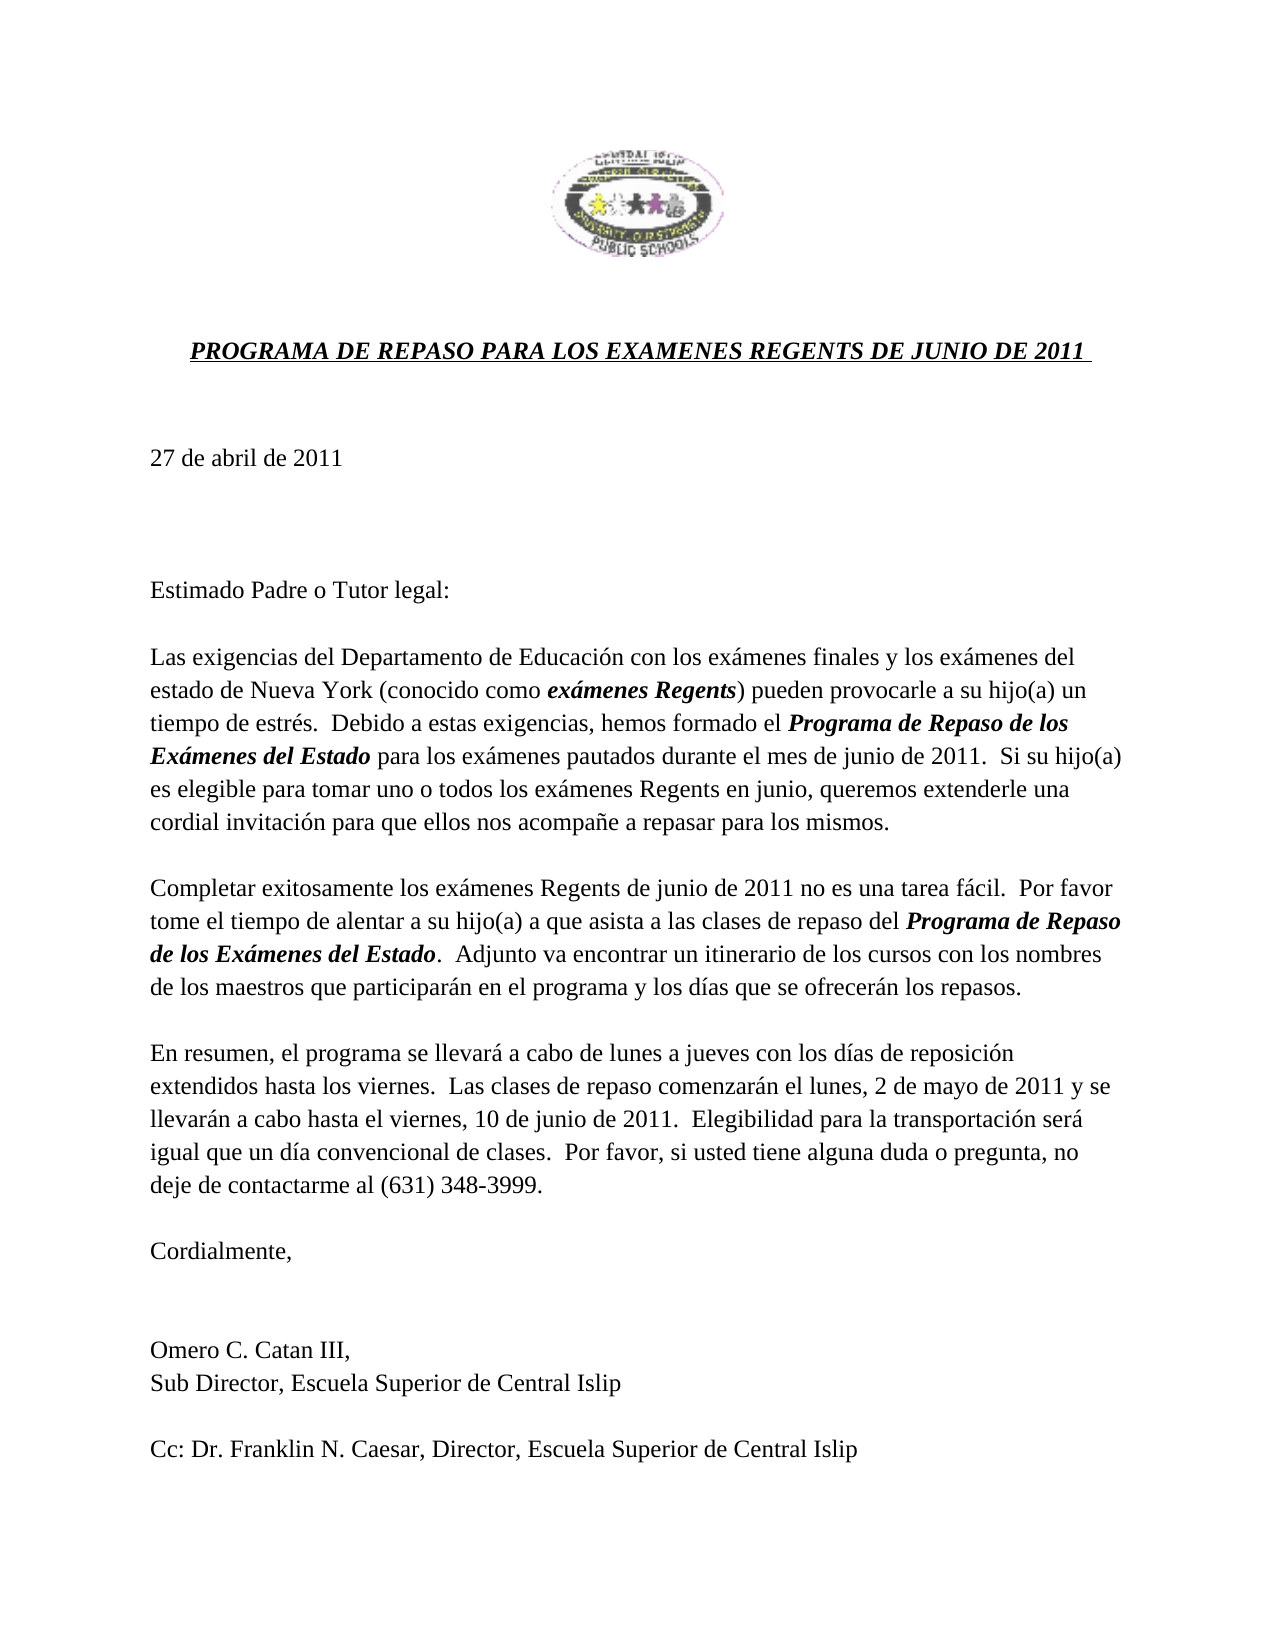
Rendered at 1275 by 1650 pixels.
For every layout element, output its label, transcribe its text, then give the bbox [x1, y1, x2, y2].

text Cordialmente, [150, 1236, 1125, 1265]
text Completar exitosamente los exámenes Regents de junio de 2011 no es una tarea fácil. Por favor tome el tiempo de alentar a su hijo(a) a que asista a las clases de repaso del Programa de Repaso de los Exámenes del Estado. Adjunto va encontrar un itinerario de los cursos con los nombres de los maestros que participarán en el programa y los días que se ofrecerán los repasos. [150, 873, 1125, 1001]
text Las exigencias del Departamento de Educación con los exámenes finales y los exámenes del estado de Nueva York (conocido como exámenes Regents) pueden provocarle a su hijo(a) un tiempo de estrés. Debido a estas exigencias, hemos formado el Programa de Repaso de los Exámenes del Estado para los exámenes pautados durante el mes de junio de 2011. Si su hijo(a) es elegible para tomar uno o todos los exámenes Regents en junio, queremos extenderle una cordial invitación para que ellos nos acompañe a repasar para los mismos. [150, 642, 1125, 836]
text Cc: Dr. Franklin N. Caesar, Director, Escuela Superior de Central Islip [150, 1434, 1125, 1463]
text Estimado Padre o Tutor legal: [150, 576, 1125, 604]
text En resumen, el programa se llevará a cabo de lunes a jueves con los días de reposición extendidos hasta los viernes. Las clases de repaso comenzarán el lunes, 2 de mayo de 2011 y se llevarán a cabo hasta el viernes, 10 de junio de 2011. Elegibilidad para la transportación será igual que un día convencional de clases. Por favor, si usted tiene alguna duda o pregunta, no deje de contactarme al (631) 348-3999. [150, 1038, 1125, 1199]
text Sub Director, Escuela Superior de Central Islip [150, 1368, 1125, 1397]
text PROGRAMA DE REPASO PARA LOS EXAMENES REGENTS DE JUNIO DE 2011 [150, 336, 1125, 364]
text Omero C. Catan III, [150, 1335, 1125, 1364]
text 27 de abril de 2011 [150, 443, 1125, 472]
